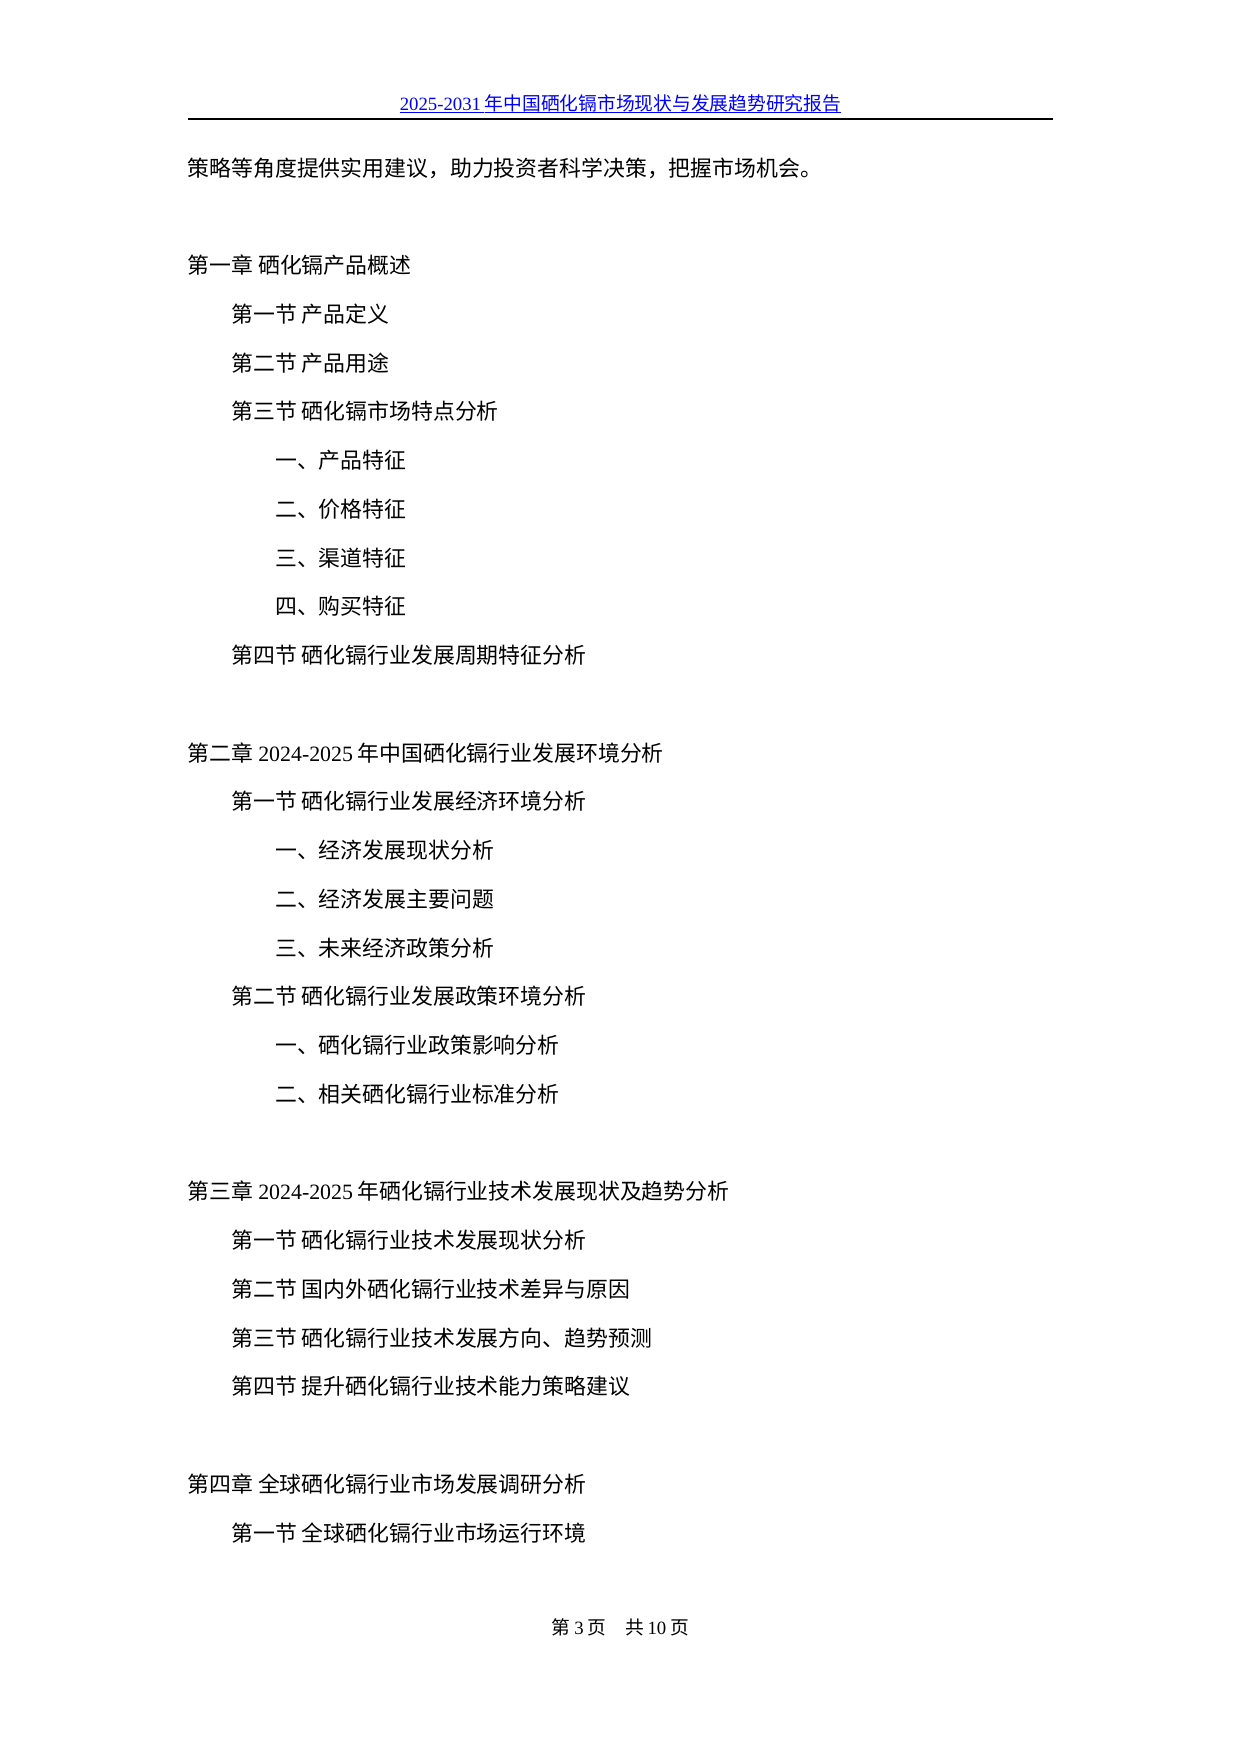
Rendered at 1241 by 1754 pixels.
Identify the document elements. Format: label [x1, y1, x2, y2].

text [187, 150, 1053, 1548]
